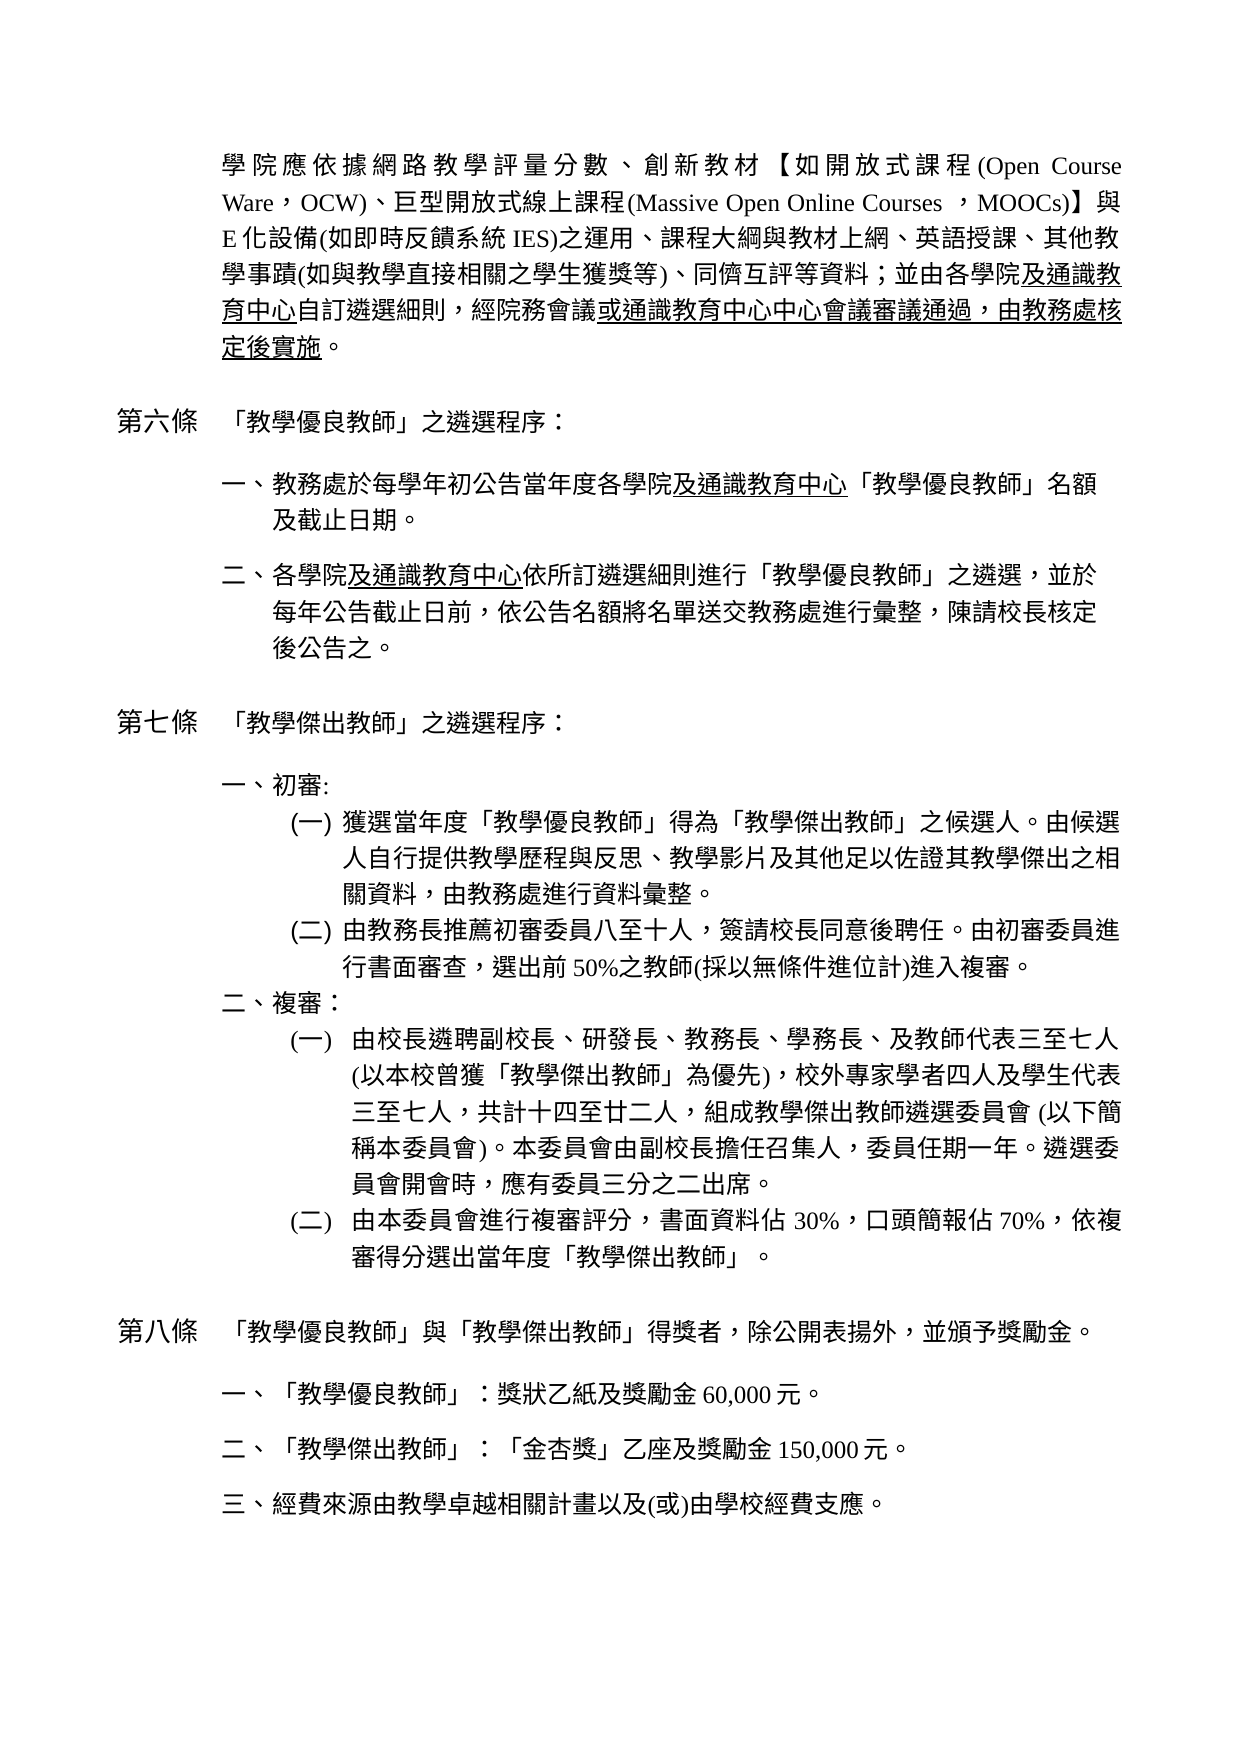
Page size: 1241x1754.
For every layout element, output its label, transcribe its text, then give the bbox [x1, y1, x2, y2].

list 「教學優良教師」之遴選程序： [117, 382, 1122, 457]
list 「教學優良教師」：獎狀乙紙及獎勵金60,000元。 [222, 1374, 1122, 1411]
list 「教學傑出教師」：「金杏獎」乙座及獎勵金150,000元。 [222, 1429, 1122, 1466]
list 獲選當年度「教學優良教師」得為「教學傑出教師」之候選人。由候選人自行提供教學歷程與反思、教學影片及其他足以佐證其教學傑出之相關資料，由教務處進行資料彙整。 [290, 802, 1122, 911]
list 由校長遴聘副校長、研發長、教務長、學務長、及教師代表三至七人(以本校曾獲「教學傑出教師」為優先)，校外專家學者四人及學生代表三至七人，共計十四至廿二人，組成教學傑出教師遴選委員會 (以下簡稱本委員會)。本委員會由副校長擔任召集人，委員任期一年。遴選委員會開會時，應有委員三分之二出席。 [290, 1019, 1122, 1201]
text 學院應依據網路教學評量分數、創新教材【如開放式課程(Open Course Ware，OCW)、巨型開放式線上課程(Massive Open Online Courses ，MOOCs)】與E化設備(如即時反饋系統IES)之運用、課程大綱與教材上網、英語授課、其他教學事蹟(如與教學直接相關之學生獲獎等)、同儕互評等資料；並由各學院及通識教育中心自訂遴選細則，經院務會議或通識教育中心中心會議審議通過，由教務處核定後實施。 [222, 146, 1122, 363]
list 由教務長推薦初審委員八至十人，簽請校長同意後聘任。由初審委員進行書面審查，選出前50%之教師(採以無條件進位計)進入複審。 [290, 911, 1122, 983]
list 教務處於每學年初公告當年度各學院及通識教育中心「教學優良教師」名額及截止日期。 [222, 464, 1122, 537]
list 經費來源由教學卓越相關計畫以及(或)由學校經費支應。 [222, 1484, 1122, 1521]
list 各學院及通識教育中心依所訂遴選細則進行「教學優良教師」之遴選，並於每年公告截止日前，依公告名額將名單送交教務處進行彙整，陳請校長核定後公告之。 [222, 556, 1122, 664]
list 「教學傑出教師」之遴選程序： [117, 683, 1122, 758]
list 初審: [222, 766, 1122, 802]
list 「教學優良教師」與「教學傑出教師」得獎者，除公開表揚外，並頒予獎勵金。 [117, 1292, 1122, 1367]
list 複審： [222, 983, 1122, 1019]
list 由本委員會進行複審評分，書面資料佔30%，口頭簡報佔70%，依複審得分選出當年度「教學傑出教師」。 [290, 1201, 1122, 1273]
